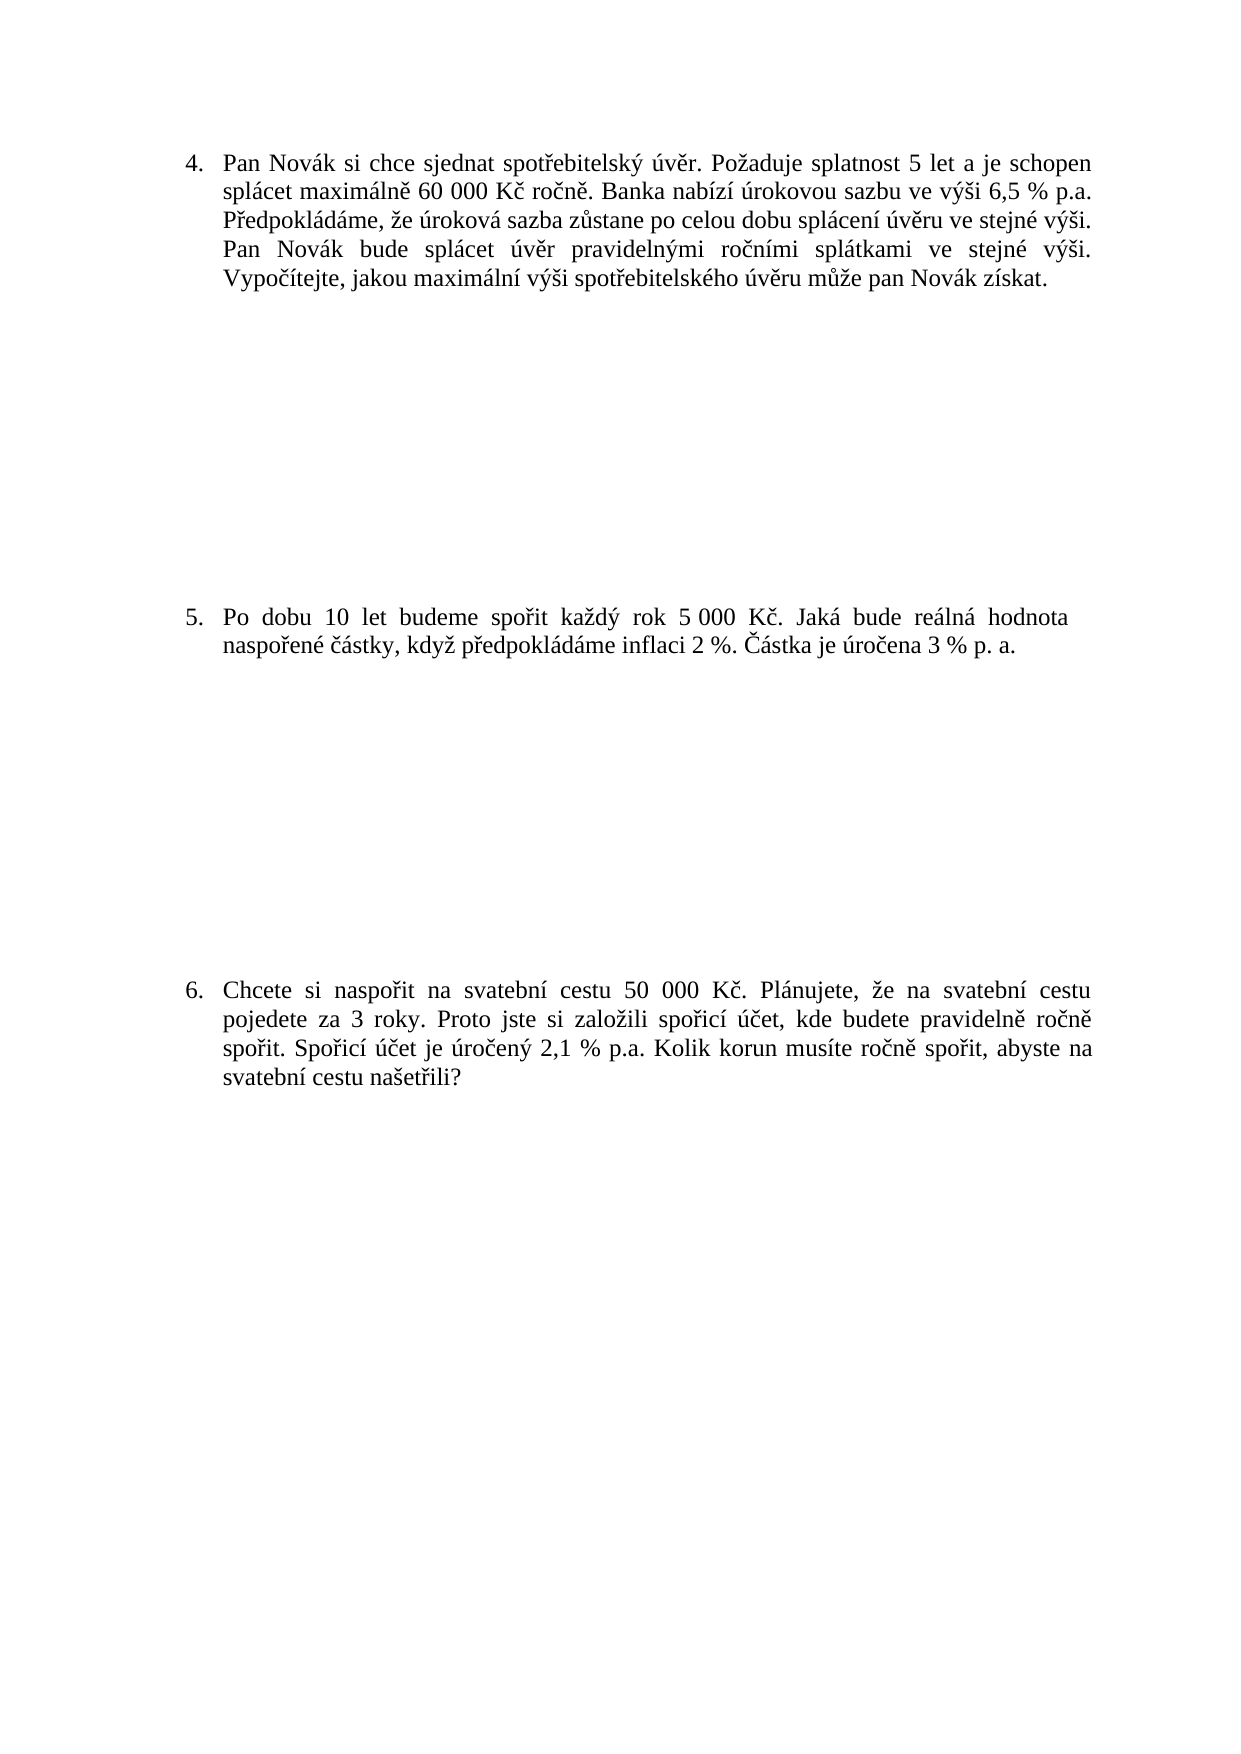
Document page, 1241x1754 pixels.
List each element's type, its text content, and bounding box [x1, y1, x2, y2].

list Po dobu 10 let budeme spořit každý rok 5 000 Kč. Jaká bude reálná hodnota naspořené částky, když předpokládáme inflaci 2 %. Částka je úročena 3 % p. a. [185, 602, 1069, 659]
list Chcete si naspořit na svatební cestu 50 000 Kč. Plánujete, že na svatební cestu pojedete za 3 roky. Proto jste si založili spořicí účet, kde budete pravidelně ročně spořit. Spořicí účet je úročený 2,1 % p.a. Kolik korun musíte ročně spořit, abyste na svatební cestu našetřili? [185, 976, 1093, 1091]
list Pan Novák si chce sjednat spotřebitelský úvěr. Požaduje splatnost 5 let a je schopen splácet maximálně 60 000 Kč ročně. Banka nabízí úrokovou sazbu ve výši 6,5 % p.a. Předpokládáme, že úroková sazba zůstane po celou dobu splácení úvěru ve stejné výši. Pan Novák bude splácet úvěr pravidelnými ročními splátkami ve stejné výši. Vypočítejte, jakou maximální výši spotřebitelského úvěru může pan Novák získat. [185, 148, 1093, 291]
